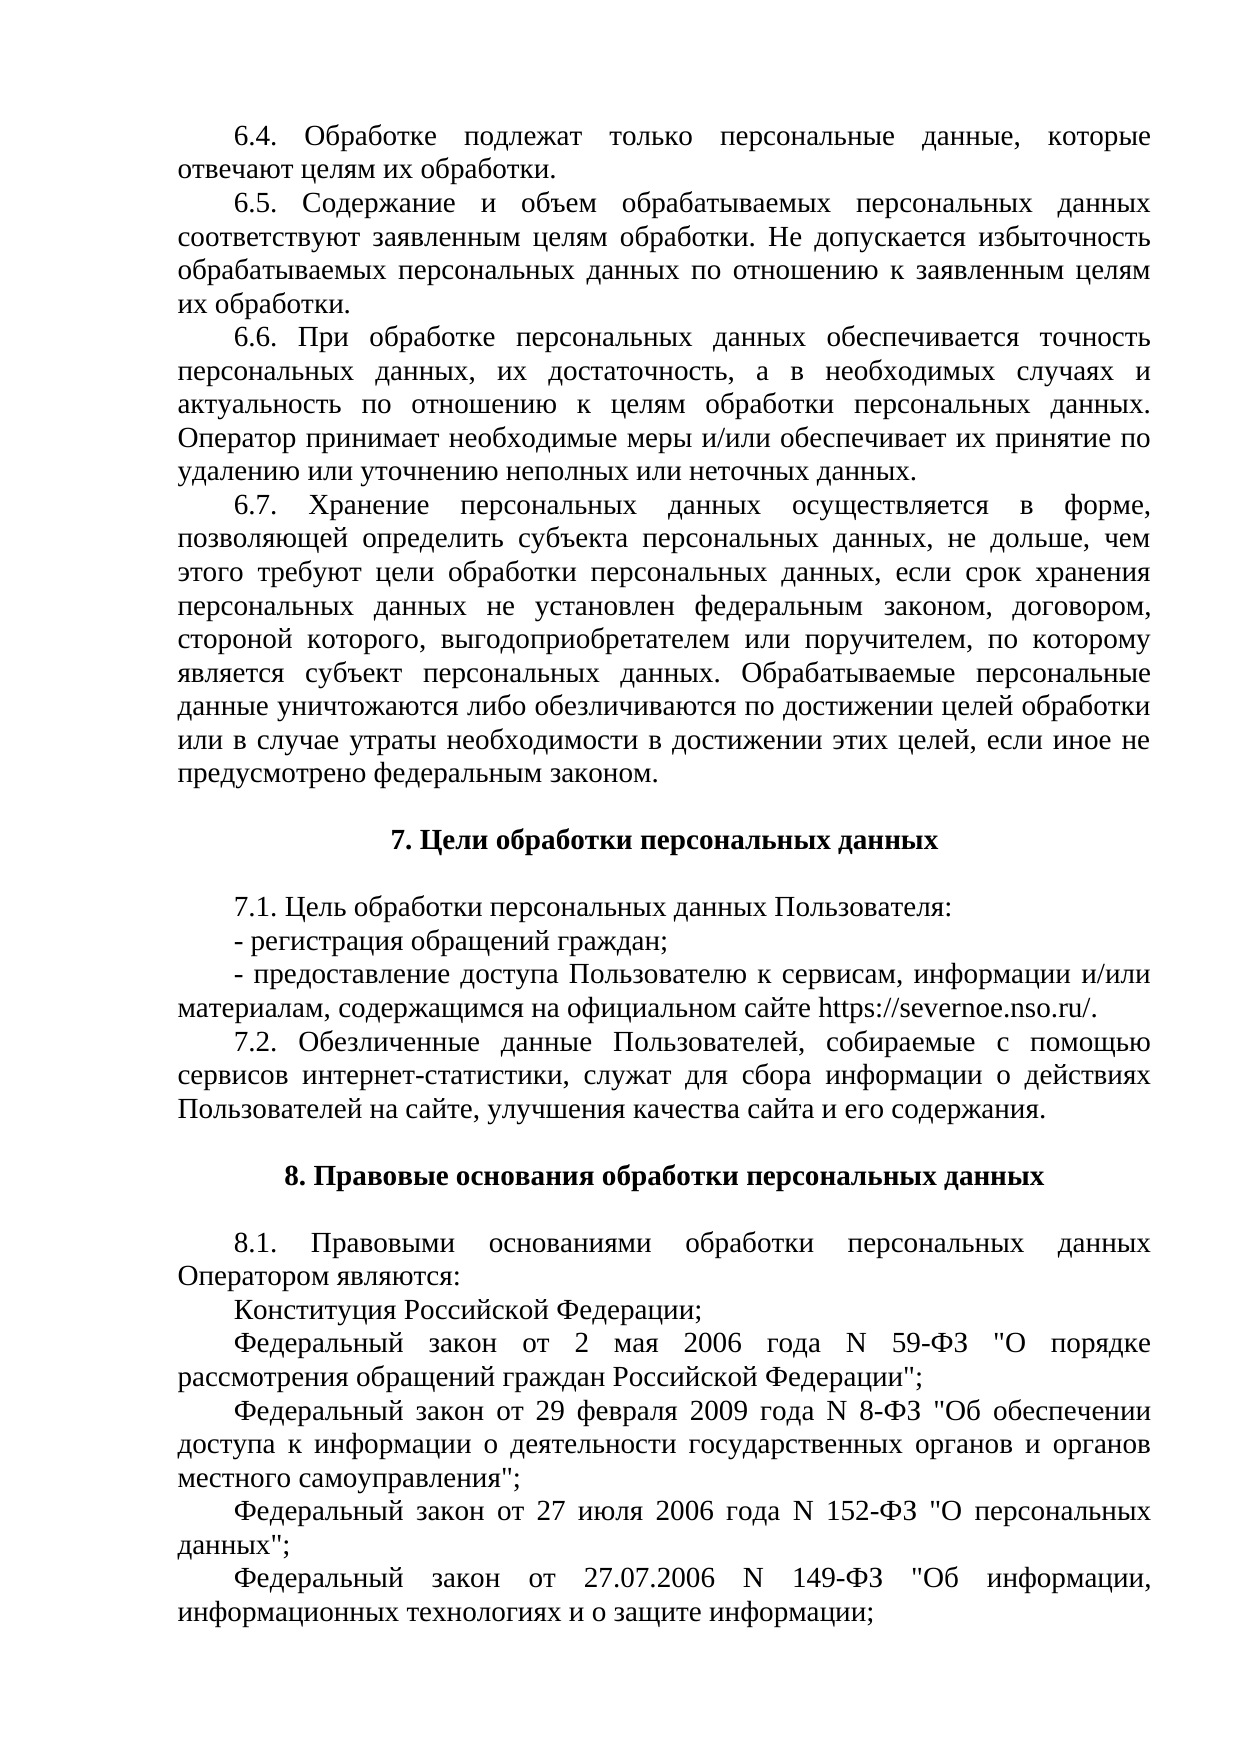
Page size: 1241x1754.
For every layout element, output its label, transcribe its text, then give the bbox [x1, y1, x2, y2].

text Конституция Российской Федерации; [177, 1292, 1152, 1326]
text 7.1. Цель обработки персональных данных Пользователя: [177, 889, 1152, 923]
text Федеральный закон от 29 февраля 2009 года N 8-ФЗ "Об обеспечении доступа к информации о деятельности государственных органов и органов местного самоуправления"; [177, 1393, 1152, 1493]
text 8.1. Правовыми основаниями обработки персональных данных Оператором являются: [177, 1225, 1152, 1292]
text Федеральный закон от 27 июля 2006 года N 152-ФЗ "О персональных данных"; [177, 1493, 1152, 1560]
text 6.6. При обработке персональных данных обеспечивается точность персональных данных, их достаточность, а в необходимых случаях и актуальность по отношению к целям обработки персональных данных. Оператор принимает необходимые меры и/или обеспечивает их принятие по удалению или уточнению неполных или неточных данных. [177, 319, 1152, 487]
text 6.7. Хранение персональных данных осуществляется в форме, позволяющей определить субъекта персональных данных, не дольше, чем этого требуют цели обработки персональных данных, если срок хранения персональных данных не установлен федеральным законом, договором, стороной которого, выгодоприобретателем или поручителем, по которому является субъект персональных данных. Обрабатываемые персональные данные уничтожаются либо обезличиваются по достижении целей обработки или в случае утраты необходимости в достижении этих целей, если иное не предусмотрено федеральным законом. [177, 487, 1152, 789]
text 6.4. Обработке подлежат только персональные данные, которые отвечают целям их обработки. [177, 118, 1152, 185]
text 6.5. Содержание и объем обрабатываемых персональных данных соответствуют заявленным целям обработки. Не допускается избыточность обрабатываемых персональных данных по отношению к заявленным целям их обработки. [177, 185, 1152, 319]
text Федеральный закон от 27.07.2006 N 149-ФЗ "Об информации, информационных технологиях и о защите информации; [177, 1560, 1152, 1627]
text Федеральный закон от 2 мая 2006 года N 59-ФЗ "О порядке рассмотрения обращений граждан Российской Федерации"; [177, 1326, 1152, 1393]
text 8. Правовые основания обработки персональных данных [177, 1158, 1152, 1191]
text - предоставление доступа Пользователю к сервисам, информации и/или материалам, содержащимся на официальном сайте https://severnoe.nso.ru/. [177, 957, 1152, 1024]
text - регистрация обращений граждан; [177, 923, 1152, 957]
text 7.2. Обезличенные данные Пользователей, собираемые с помощью сервисов интернет-статистики, служат для сбора информации о действиях Пользователей на сайте, улучшения качества сайта и его содержания. [177, 1024, 1152, 1124]
text 7. Цели обработки персональных данных [177, 822, 1152, 856]
